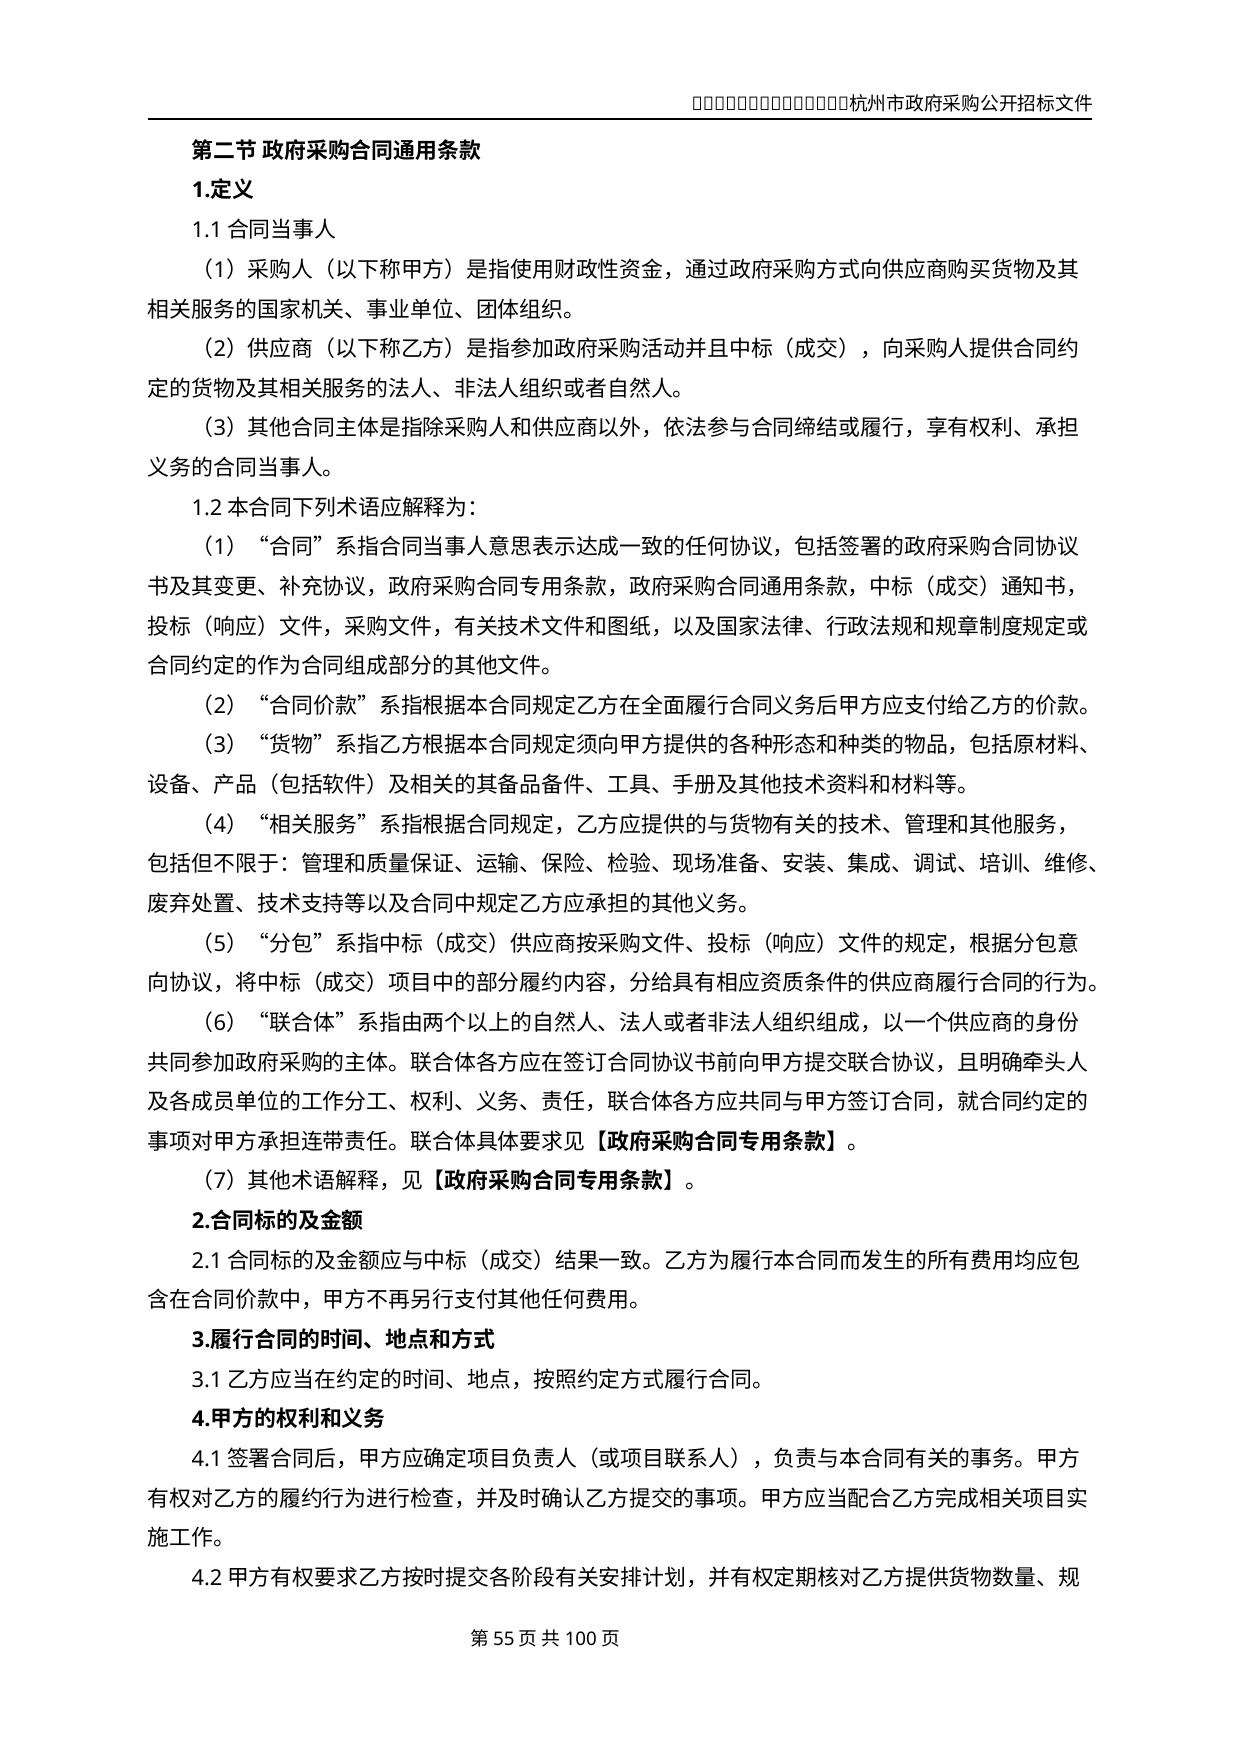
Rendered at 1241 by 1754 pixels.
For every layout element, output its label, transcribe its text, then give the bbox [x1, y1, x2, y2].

text 3.1乙方应当在约定的时间、地点，按照约定方式履行合同。 [148, 1362, 1092, 1393]
subtitle 第二节 政府采购合同通用条款 [148, 133, 1092, 164]
text 2.1合同标的及金额应与中标（成交）结果一致。乙方为履行本合同而发生的所有费用均应包含在合同价款中，甲方不再另行支付其他任何费用。 [148, 1243, 1092, 1314]
text 1.1合同当事人 [148, 212, 1092, 244]
text 4.甲方的权利和义务 [148, 1401, 1092, 1433]
text （1）采购人（以下称甲方）是指使用财政性资金，通过政府采购方式向供应商购买货物及其相关服务的国家机关、事业单位、团体组织。 [148, 252, 1092, 323]
text 3.履行合同的时间、地点和方式 [148, 1322, 1092, 1354]
text 2.合同标的及金额 [148, 1203, 1092, 1235]
text （5）“分包”系指中标（成交）供应商按采购文件、投标（响应）文件的规定，根据分包意向协议，将中标（成交）项目中的部分履约内容，分给具有相应资质条件的供应商履行合同的行为。 [148, 926, 1092, 997]
text 1.2本合同下列术语应解释为： [148, 490, 1092, 521]
text （1）“合同”系指合同当事人意思表示达成一致的任何协议，包括签署的政府采购合同协议书及其变更、补充协议，政府采购合同专用条款，政府采购合同通用条款，中标（成交）通知书，投标（响应）文件，采购文件，有关技术文件和图纸，以及国家法律、行政法规和规章制度规定或合同约定的作为合同组成部分的其他文件。 [148, 529, 1092, 680]
text （3）“货物”系指乙方根据本合同规定须向甲方提供的各种形态和种类的物品，包括原材料、设备、产品（包括软件）及相关的其备品备件、工具、手册及其他技术资料和材料等。 [148, 727, 1092, 799]
text 1.定义 [148, 172, 1092, 204]
text 4.1签署合同后，甲方应确定项目负责人（或项目联系人），负责与本合同有关的事务。甲方有权对乙方的履约行为进行检查，并及时确认乙方提交的事项。甲方应当配合乙方完成相关项目实施工作。 [148, 1441, 1092, 1552]
text （2）供应商（以下称乙方）是指参加政府采购活动并且中标（成交），向采购人提供合同约定的货物及其相关服务的法人、非法人组织或者自然人。 [148, 331, 1092, 402]
text （3）其他合同主体是指除采购人和供应商以外，依法参与合同缔结或履行，享有权利、承担义务的合同当事人。 [148, 410, 1092, 482]
text （4）“相关服务”系指根据合同规定，乙方应提供的与货物有关的技术、管理和其他服务，包括但不限于：管理和质量保证、运输、保险、检验、现场准备、安装、集成、调试、培训、维修、废弃处置、技术支持等以及合同中规定乙方应承担的其他义务。 [148, 807, 1092, 918]
text （2）“合同价款”系指根据本合同规定乙方在全面履行合同义务后甲方应支付给乙方的价款。 [148, 688, 1092, 719]
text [148, 1560, 1092, 1592]
text （6）“联合体”系指由两个以上的自然人、法人或者非法人组织组成，以一个供应商的身份共同参加政府采购的主体。联合体各方应在签订合同协议书前向甲方提交联合协议，且明确牵头人及各成员单位的工作分工、权利、义务、责任，联合体各方应共同与甲方签订合同，就合同约定的事项对甲方承担连带责任。联合体具体要求见【政府采购合同专用条款】。 [148, 1005, 1092, 1155]
text （7）其他术语解释，见【政府采购合同专用条款】。 [148, 1163, 1092, 1195]
